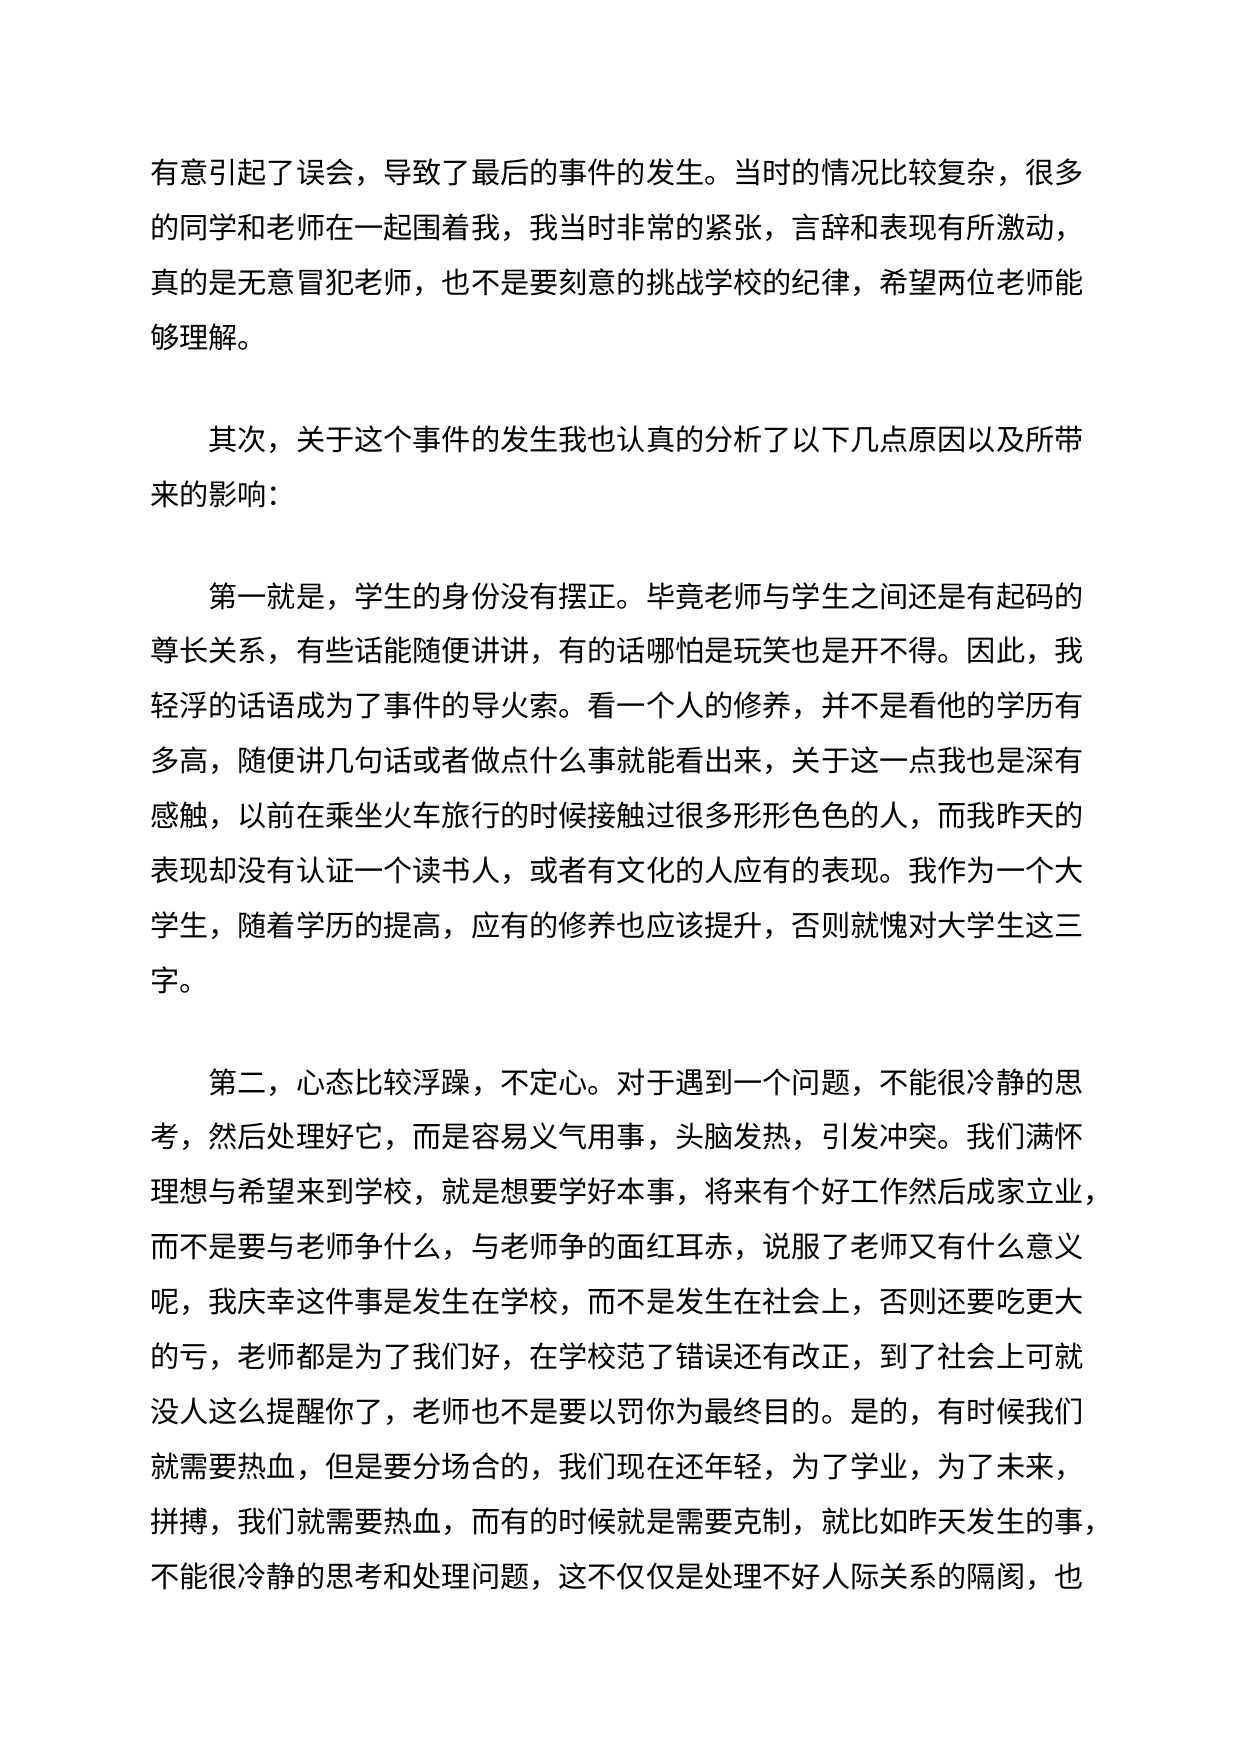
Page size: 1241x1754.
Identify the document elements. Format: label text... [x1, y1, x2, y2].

text 第一就是，学生的身份没有摆正。毕竟老师与学生之间还是有起码的尊长关系，有些话能随便讲讲，有的话哪怕是玩笑也是开不得。因此，我轻浮的话语成为了事件的导火索。看一个人的修养，并不是看他的学历有多高，随便讲几句话或者做点什么事就能看出来，关于这一点我也是深有感触，以前在乘坐火车旅行的时候接触过很多形形色色的人，而我昨天的表现却没有认证一个读书人，或者有文化的人应有的表现。我作为一个大学生，随着学历的提高，应有的修养也应该提升，否则就愧对大学生这三字。 [150, 573, 1090, 1000]
text 其次，关于这个事件的发生我也认真的分析了以下几点原因以及所带来的影响： [150, 416, 1090, 514]
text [150, 1059, 1090, 1596]
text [150, 150, 1090, 357]
